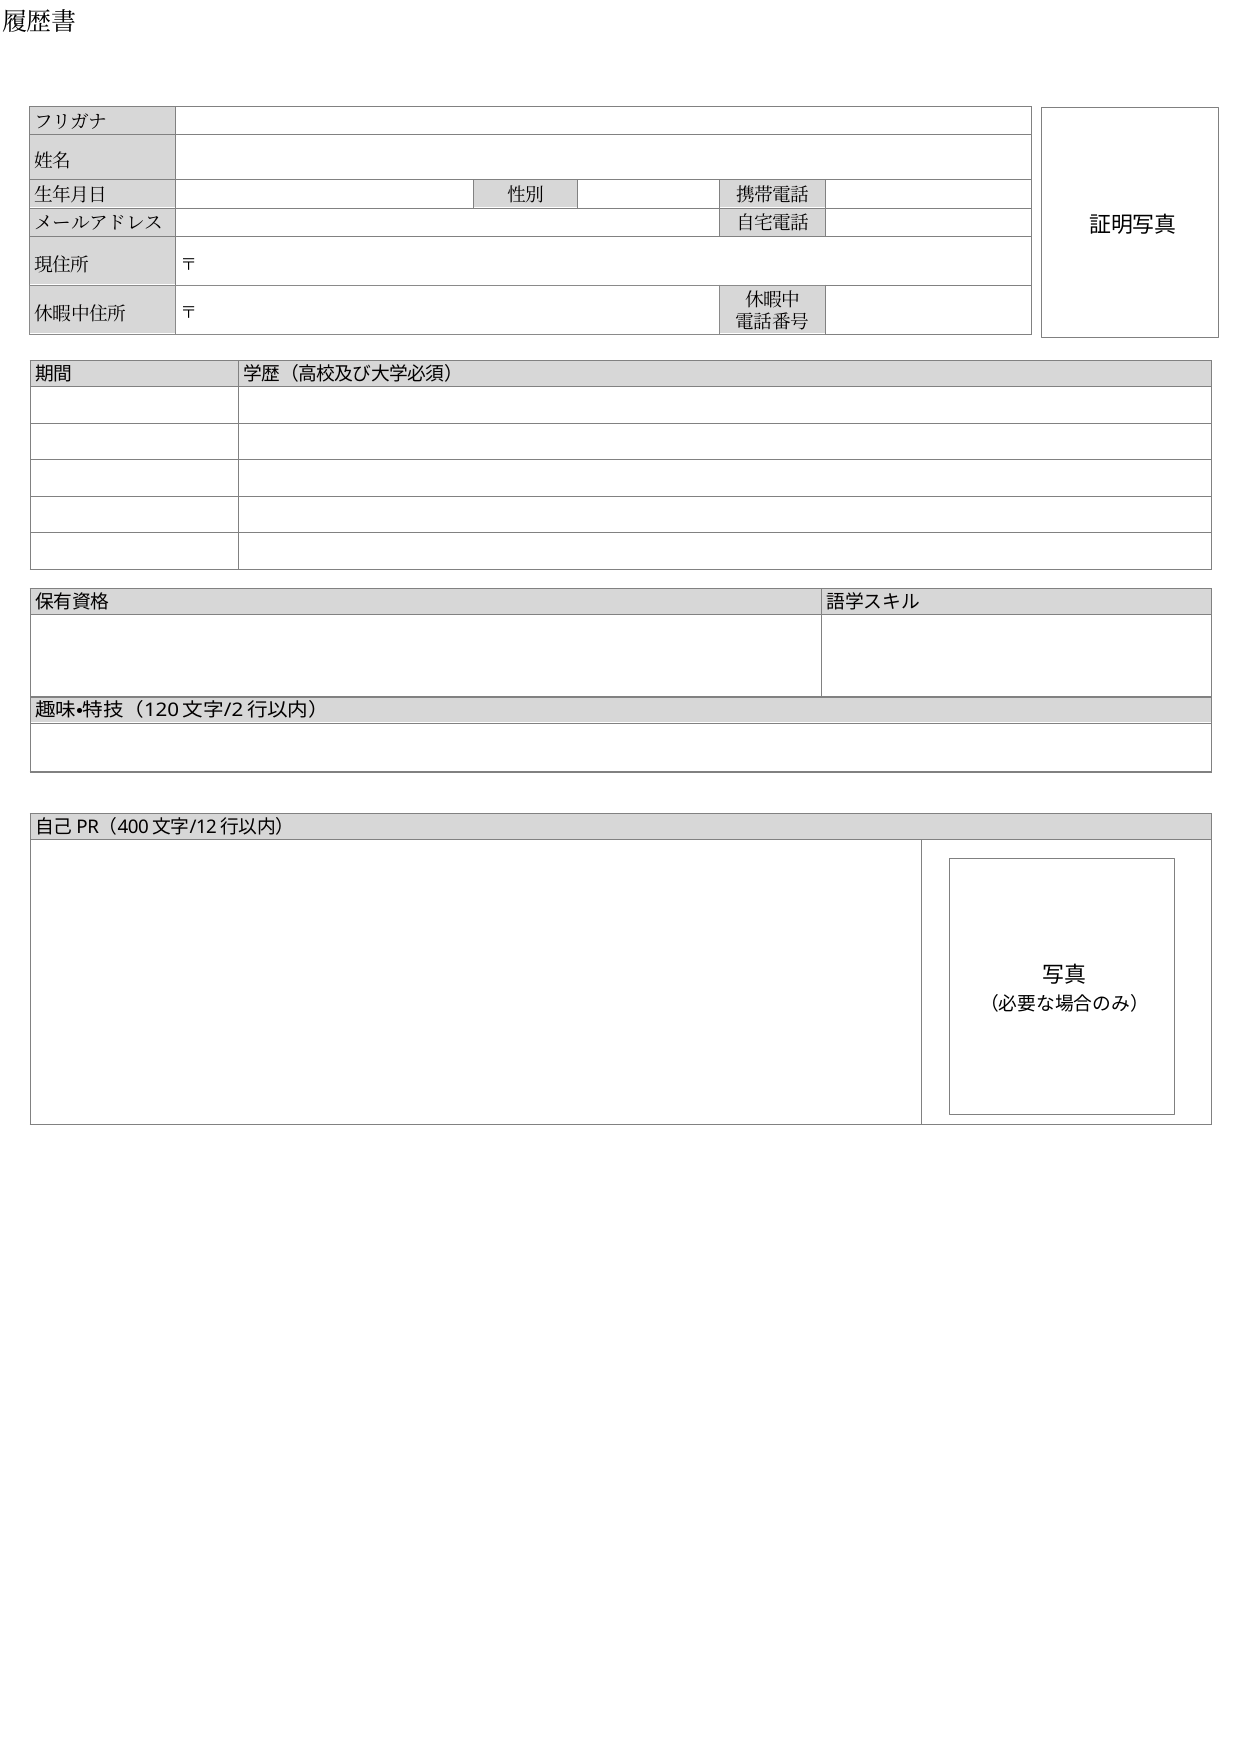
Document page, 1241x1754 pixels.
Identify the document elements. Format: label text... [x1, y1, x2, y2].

table_cell [239, 460, 1211, 496]
table_cell [239, 533, 1211, 568]
table_cell [31, 724, 1211, 771]
table_header 期間 [31, 361, 238, 386]
table_cell [822, 615, 1211, 696]
table_cell [922, 840, 1211, 1124]
table_cell [31, 840, 921, 1124]
table_cell [31, 533, 238, 568]
table_header 自己PR（400文字/12行以内） [31, 814, 1211, 839]
table_cell [31, 424, 238, 459]
table_header 学歴（高校及び大学必須） [239, 361, 1211, 386]
table_cell [31, 460, 238, 496]
table_cell [239, 424, 1211, 459]
table_header 語学スキル [822, 589, 1211, 614]
table_header 保有資格 [31, 589, 821, 614]
table_cell [31, 387, 238, 423]
table_cell [31, 497, 238, 532]
table_cell [31, 615, 821, 696]
table_cell 趣味•特技（120文字/2行以内） [31, 698, 1211, 722]
table_cell [239, 497, 1211, 532]
table_cell [239, 387, 1211, 423]
